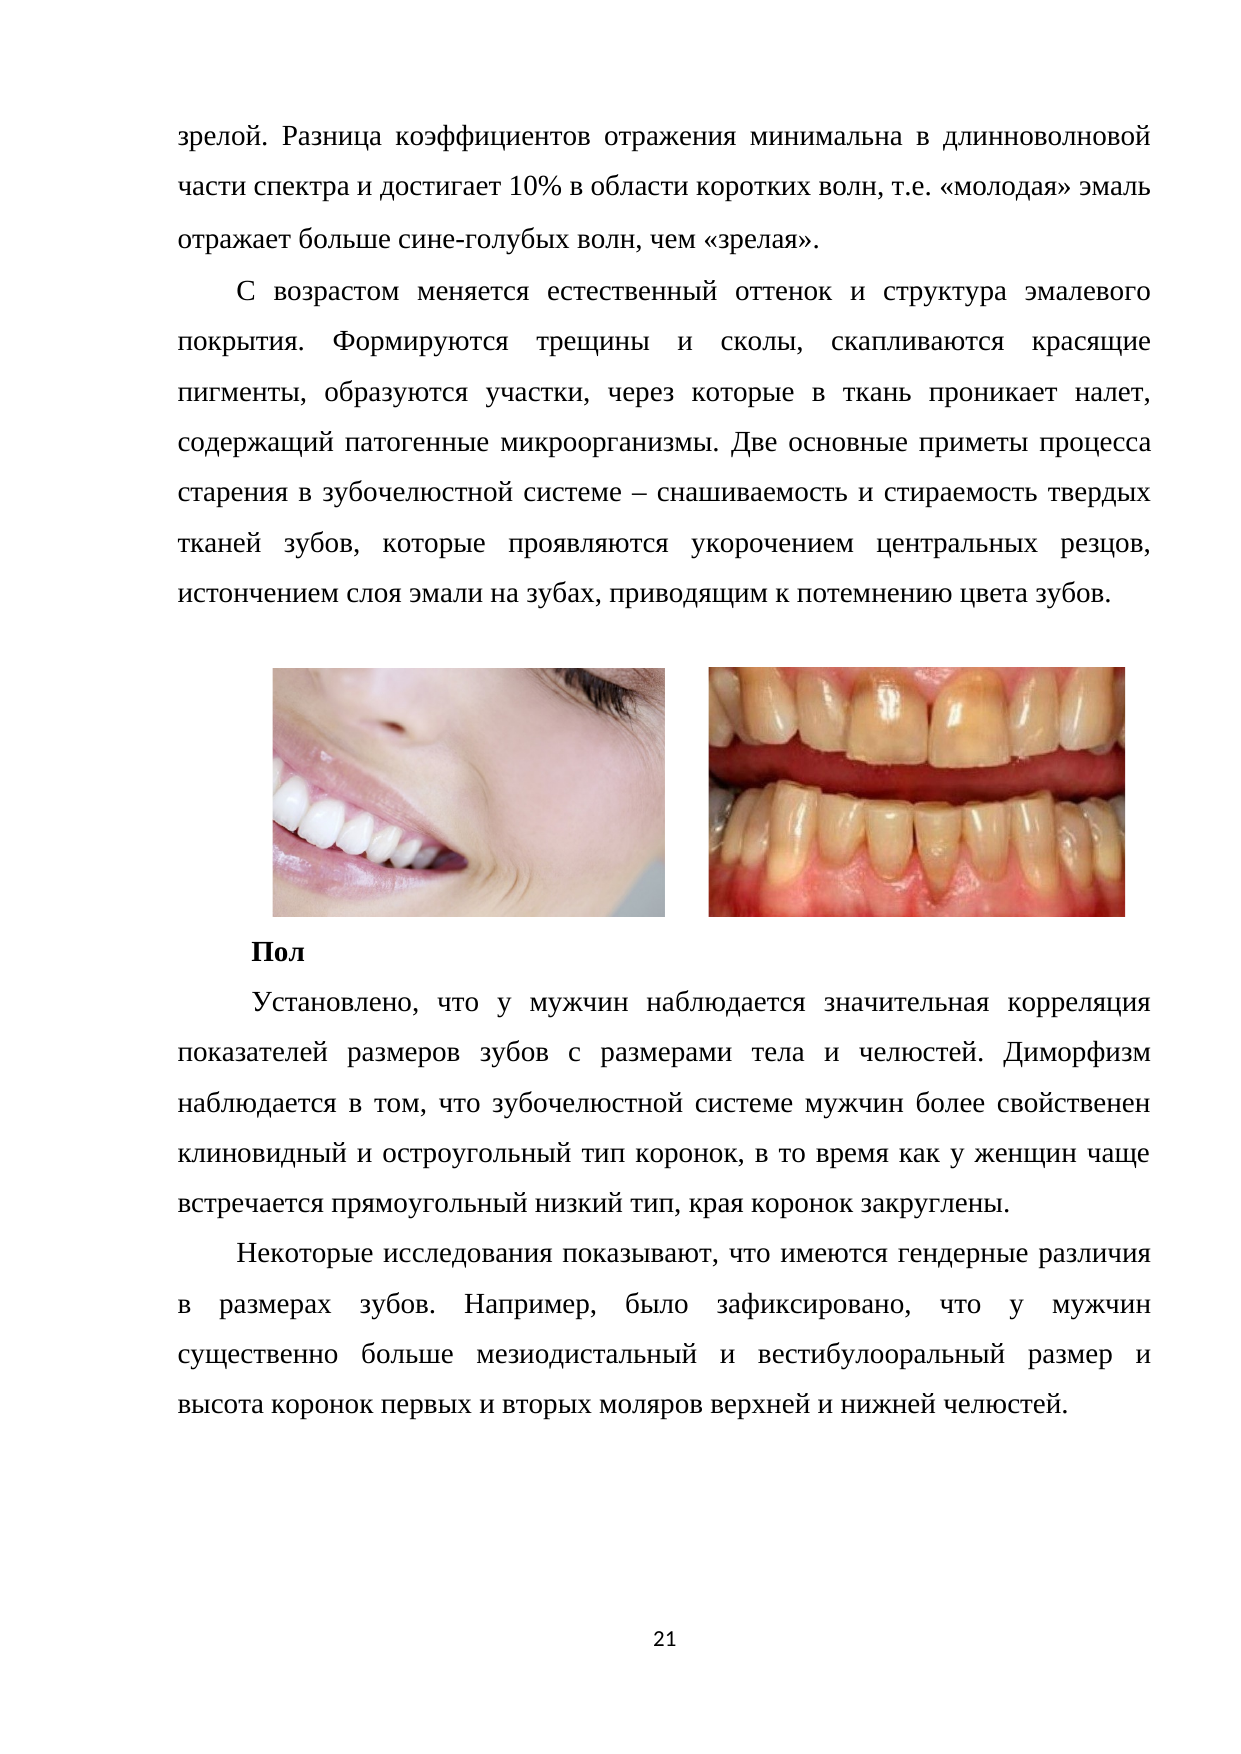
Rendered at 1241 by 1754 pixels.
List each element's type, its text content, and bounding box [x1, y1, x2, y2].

picture [272, 668, 665, 917]
text Некоторые исследования показывают, что имеются гендерные различия в размерах зубов. Например, было зафиксировано, что у мужчин существенно больше мезиодистальный и вестибулооральный размер и высота коронок первых и вторых моляров верхней и нижней челюстей. [177, 1236, 1152, 1420]
text Установлено, что у мужчин наблюдается значительная корреляция показателей размеров зубов с размерами тела и челюстей. Диморфизм наблюдается в том, что зубочелюстной системе мужчин более свойственен клиновидный и остроугольный тип коронок, в то время как у женщин чаще встречается прямоугольный низкий тип, края коронок закруглены. [177, 984, 1152, 1219]
picture [708, 667, 1126, 917]
text С возрастом меняется естественный оттенок и структура эмалевого покрытия. Формируются трещины и сколы, скапливаются красящие пигменты, образуются участки, через которые в ткань проникает налет, содержащий патогенные микроорганизмы. Две основные приметы процесса старения в зубочелюстной системе – снашиваемость и стираемость твердых тканей зубов, которые проявляются укорочением центральных резцов, истончением слоя эмали на зубах, приводящим к потемнению цвета зубов. [177, 273, 1152, 609]
text Пол [177, 934, 1152, 967]
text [177, 118, 1152, 255]
